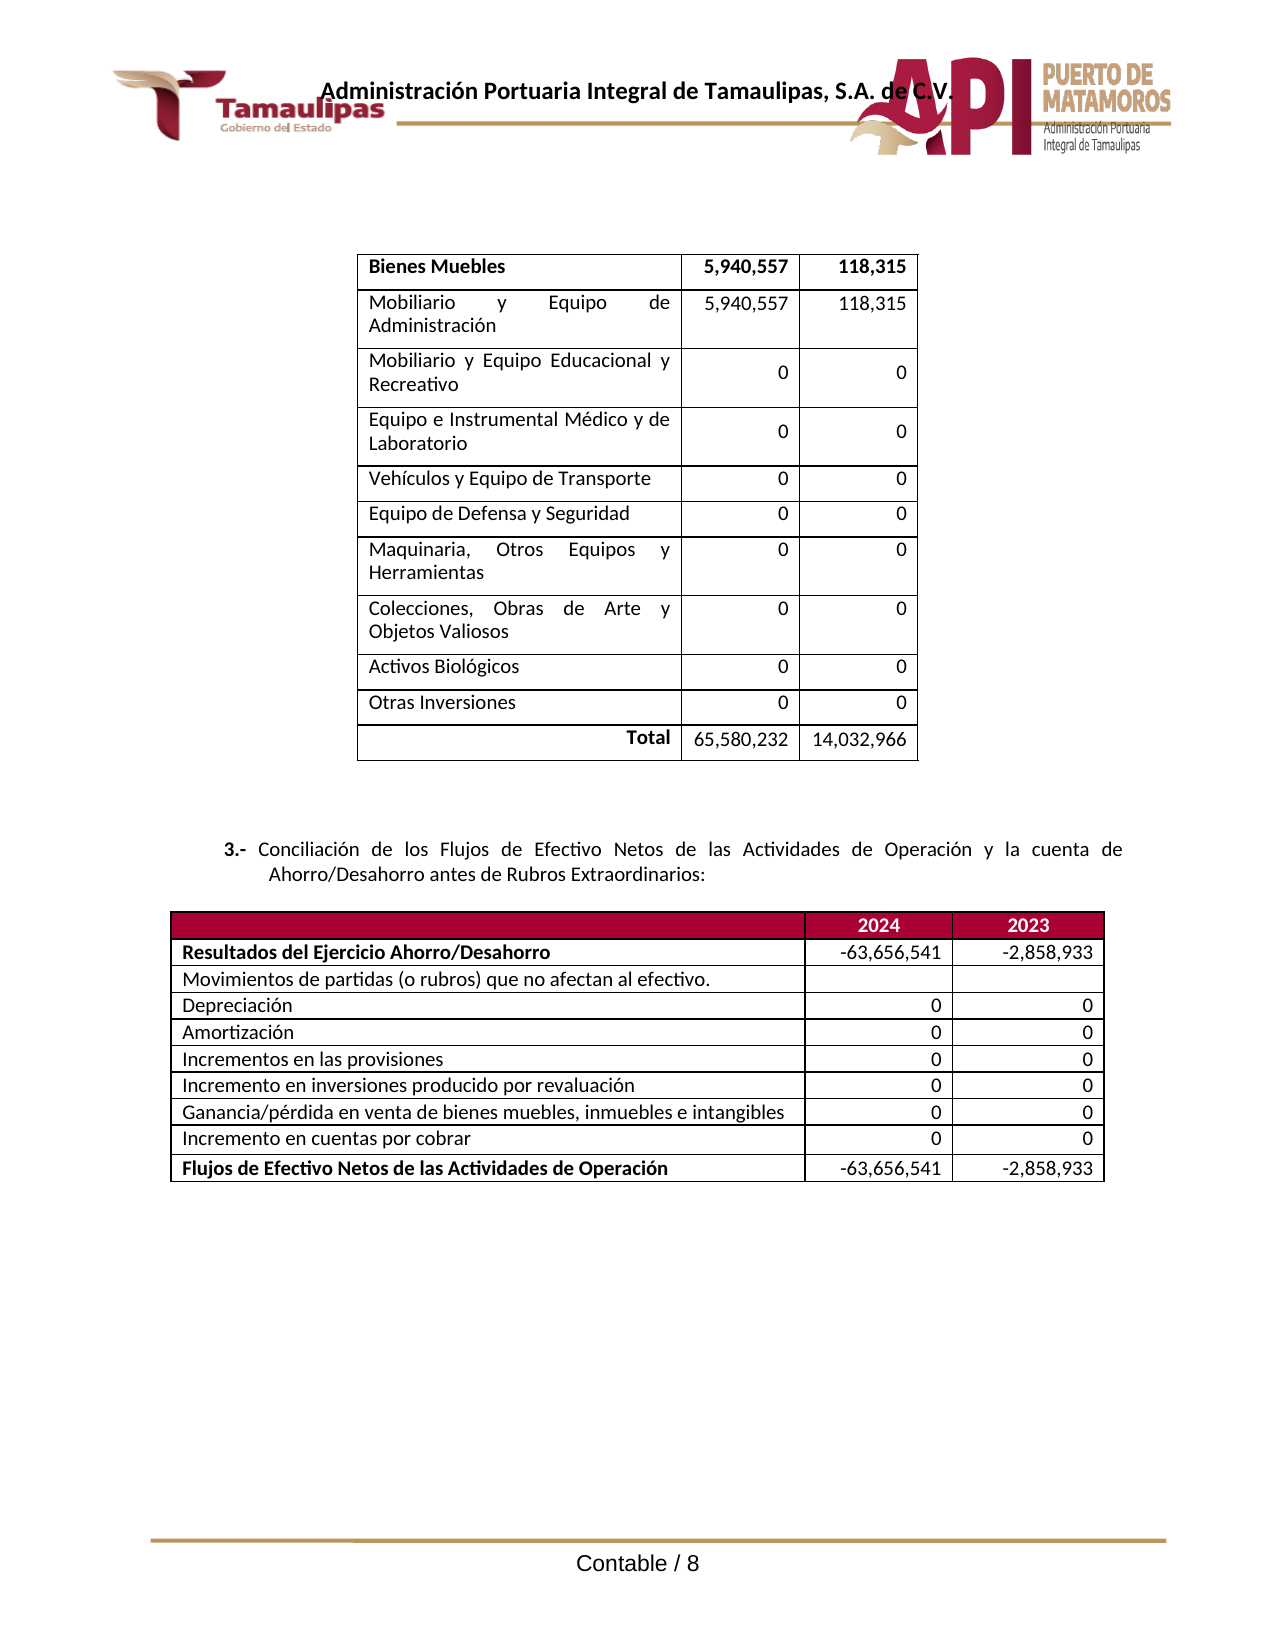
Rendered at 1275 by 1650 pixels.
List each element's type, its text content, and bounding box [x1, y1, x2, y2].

table_cell 0 [682, 655, 799, 689]
table_cell Depreciación [172, 993, 804, 1018]
table_cell 118,315 [800, 291, 917, 348]
table_cell 0 [806, 1099, 952, 1124]
table_cell 65,580,232 [682, 726, 799, 760]
table_cell Incremento en cuentas por cobrar [172, 1126, 804, 1153]
table_cell 14,032,966 [800, 726, 917, 760]
table_cell -2,858,933 [953, 1155, 1103, 1181]
table_header [172, 913, 804, 938]
table_cell 0 [800, 349, 917, 406]
table_cell Ganancia/pérdida en venta de bienes muebles, inmuebles e intangibles [172, 1099, 804, 1124]
table_cell 0 [806, 1020, 952, 1044]
table_cell 0 [800, 691, 917, 724]
table_cell Vehículos y Equipo de Transporte [358, 467, 681, 501]
table_header 5,940,557 [682, 255, 799, 289]
table_cell Incremento en inversiones producido por revaluación [172, 1073, 804, 1098]
table_cell 0 [682, 408, 799, 465]
table_header 118,315 [800, 255, 917, 289]
table_cell -63,656,541 [806, 1155, 952, 1181]
table_cell Equipo de Defensa y Seguridad [358, 502, 681, 536]
table_cell Mobiliario y Equipo de Administración [358, 291, 681, 348]
table_cell 0 [953, 1020, 1103, 1044]
table_header Bienes Muebles [358, 255, 681, 289]
table_cell Colecciones, Obras de Arte y Objetos Valiosos [358, 596, 681, 653]
table_cell 0 [953, 1046, 1103, 1071]
table_cell Otras Inversiones [358, 691, 681, 724]
table_cell 0 [682, 538, 799, 595]
table_cell 0 [806, 1126, 952, 1153]
table_cell Incrementos en las provisiones [172, 1046, 804, 1071]
table_cell 0 [682, 467, 799, 501]
table_cell [806, 966, 952, 991]
text 3.- Conciliación de los Flujos de Efectivo Netos de las Actividades de Operación y la cuenta de Ahorro/Desahorro antes de Rubros Extraordinarios: [224, 836, 1125, 886]
table_cell 0 [682, 691, 799, 724]
table_cell 0 [682, 502, 799, 536]
table_cell Resultados del Ejercicio Ahorro/Desahorro [172, 940, 804, 965]
table_cell -2,858,933 [953, 940, 1103, 965]
table_cell Maquinaria, Otros Equipos y Herramientas [358, 538, 681, 595]
table_cell 0 [953, 1073, 1103, 1098]
picture [101, 56, 397, 150]
table_cell 0 [800, 408, 917, 465]
table_cell 0 [953, 993, 1103, 1018]
table_cell 0 [800, 538, 917, 595]
table_cell 0 [800, 502, 917, 536]
table_cell 0 [800, 655, 917, 689]
table_cell [953, 966, 1103, 991]
table_cell Flujos de Efectivo Netos de las Actividades de Operación [172, 1155, 804, 1181]
table_cell 0 [953, 1099, 1103, 1124]
table_cell 0 [800, 467, 917, 501]
table_cell Mobiliario y Equipo Educacional y Recreativo [358, 349, 681, 406]
table_cell 0 [806, 1046, 952, 1071]
table_cell 0 [953, 1126, 1103, 1153]
table_cell -63,656,541 [806, 940, 952, 965]
table_cell 0 [682, 596, 799, 653]
table_header 2024 [806, 913, 952, 938]
table_cell Activos Biológicos [358, 655, 681, 689]
table_cell 0 [800, 596, 917, 653]
table_cell 0 [806, 1073, 952, 1098]
table_cell 0 [806, 993, 952, 1018]
table_cell Total [358, 726, 681, 760]
table_cell 0 [682, 349, 799, 406]
table_cell Amortización [172, 1020, 804, 1044]
table_header 2023 [953, 913, 1103, 938]
table_cell 5,940,557 [682, 291, 799, 348]
table_cell Equipo e Instrumental Médico y de Laboratorio [358, 408, 681, 465]
picture [850, 57, 1171, 155]
table_cell Movimientos de partidas (o rubros) que no afectan al efectivo. [172, 966, 804, 991]
